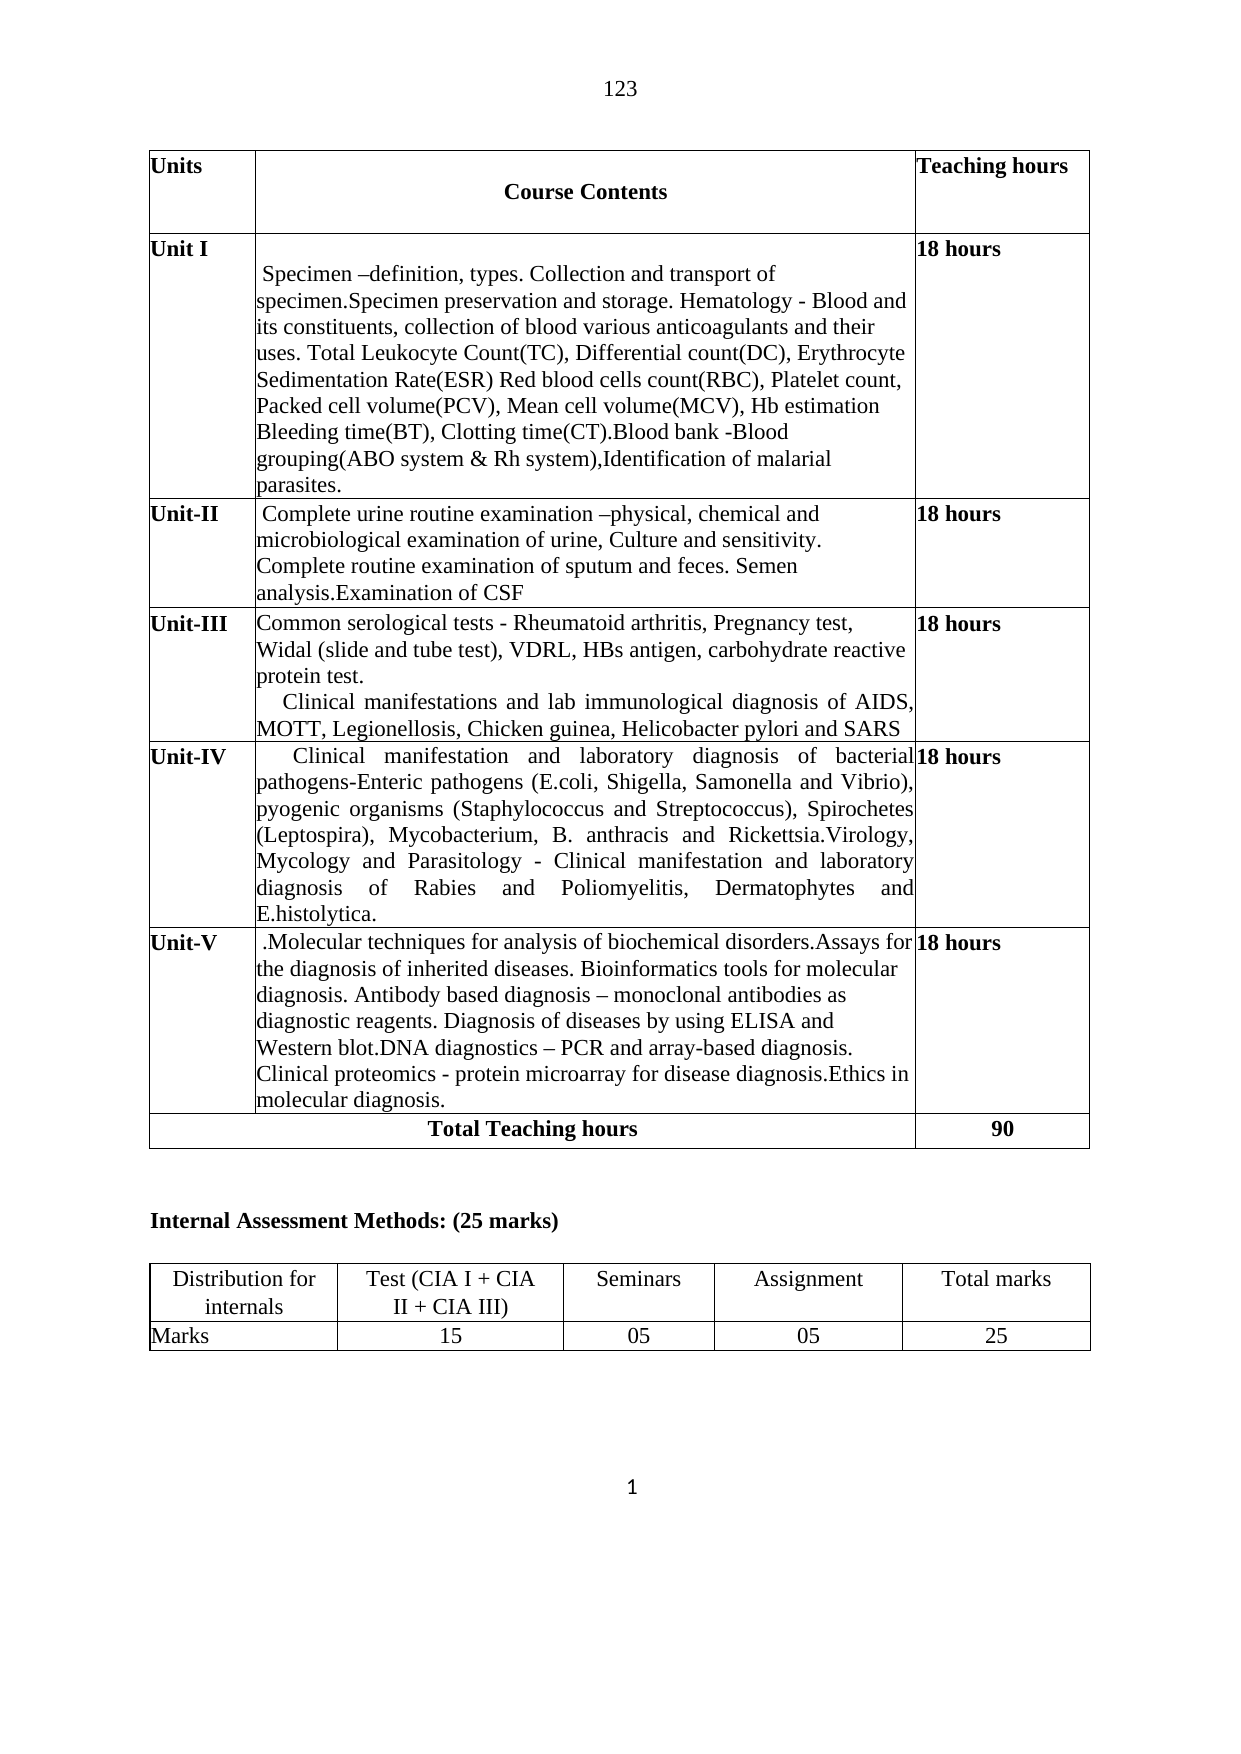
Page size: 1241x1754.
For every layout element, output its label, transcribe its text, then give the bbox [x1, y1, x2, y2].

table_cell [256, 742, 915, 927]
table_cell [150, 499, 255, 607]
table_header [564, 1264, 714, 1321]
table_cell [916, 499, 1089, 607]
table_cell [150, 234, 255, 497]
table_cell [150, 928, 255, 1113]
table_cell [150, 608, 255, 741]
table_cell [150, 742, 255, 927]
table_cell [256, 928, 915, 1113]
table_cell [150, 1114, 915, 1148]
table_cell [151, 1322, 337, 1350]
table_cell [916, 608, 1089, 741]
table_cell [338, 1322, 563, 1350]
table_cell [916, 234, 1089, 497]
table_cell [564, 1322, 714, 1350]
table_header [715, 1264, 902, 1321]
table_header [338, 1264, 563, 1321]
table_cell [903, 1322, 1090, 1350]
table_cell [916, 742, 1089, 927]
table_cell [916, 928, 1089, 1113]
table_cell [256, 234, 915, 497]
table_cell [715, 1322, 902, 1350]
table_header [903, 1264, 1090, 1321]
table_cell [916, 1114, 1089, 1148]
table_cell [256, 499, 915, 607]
text Internal Assessment Methods: (25 marks) [150, 1206, 1090, 1234]
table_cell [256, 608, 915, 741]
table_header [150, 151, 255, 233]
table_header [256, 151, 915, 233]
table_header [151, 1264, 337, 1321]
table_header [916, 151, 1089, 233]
